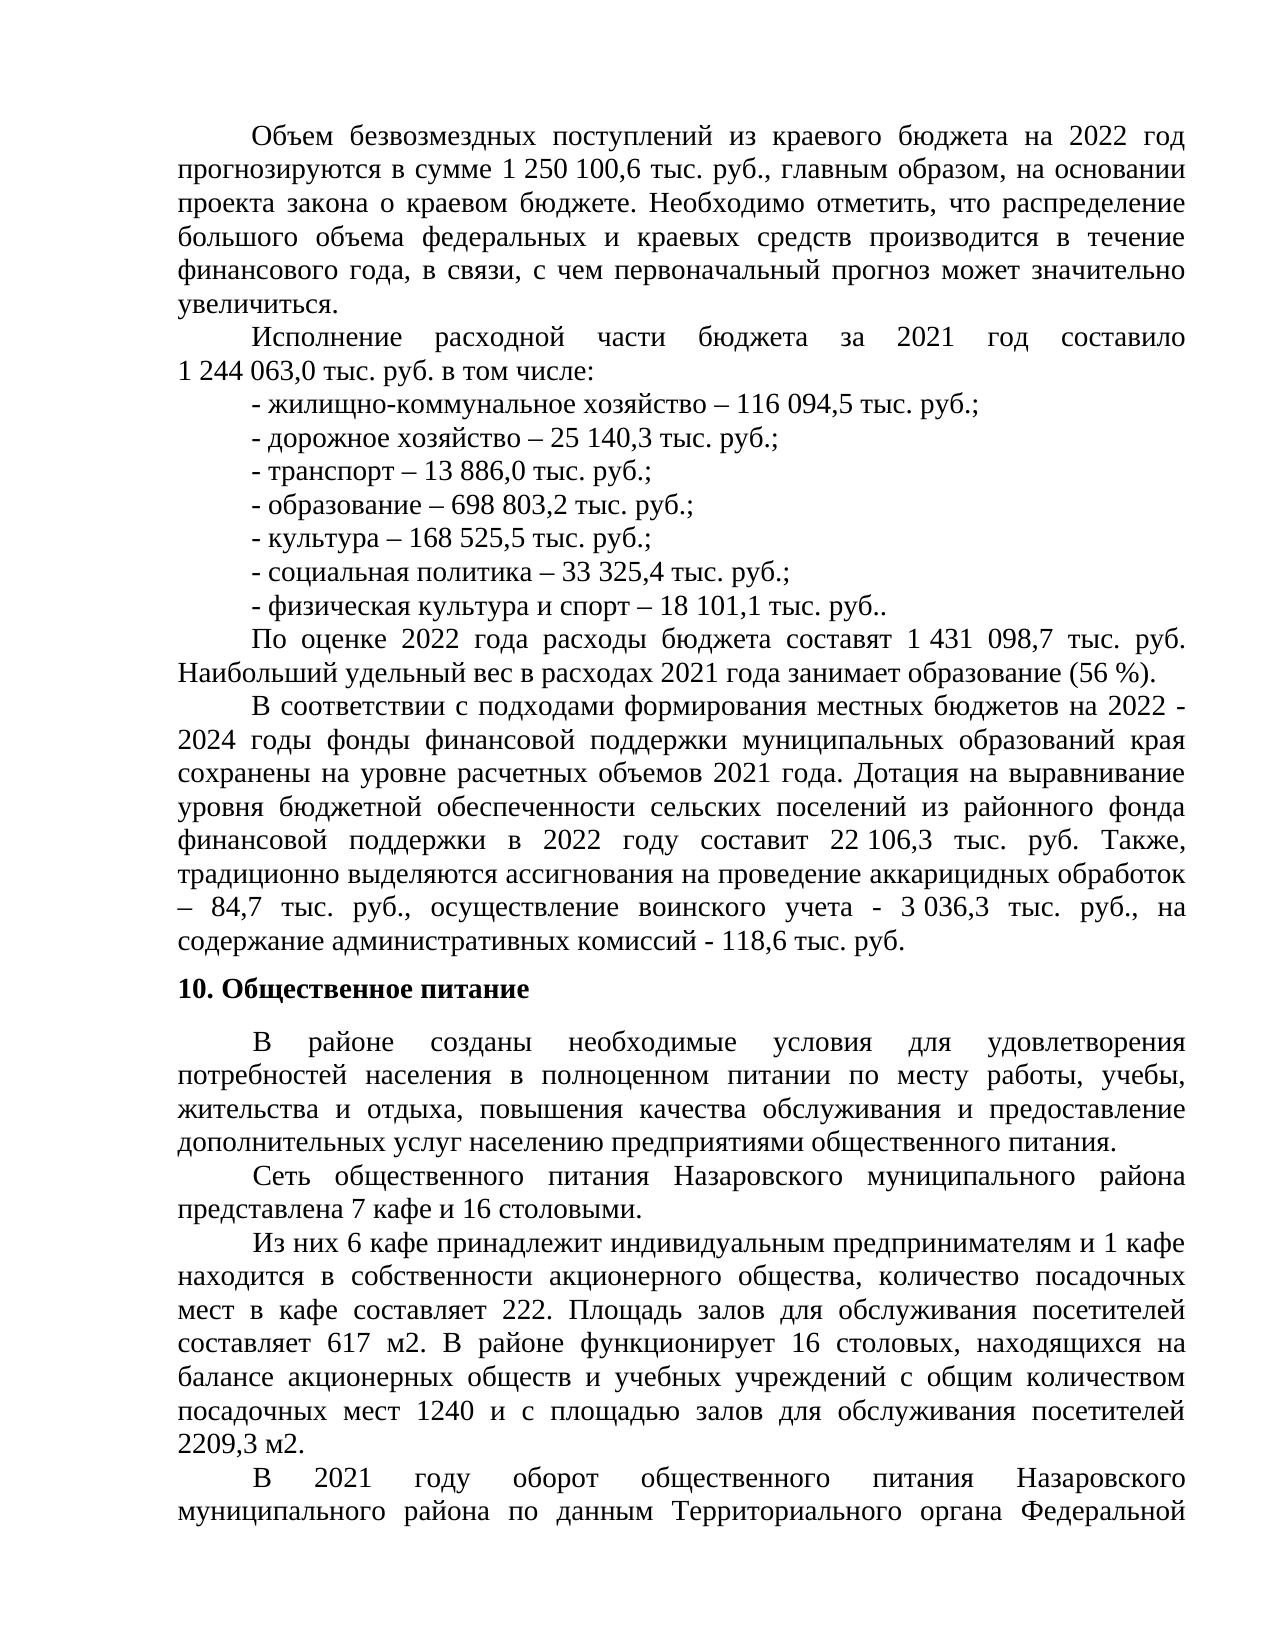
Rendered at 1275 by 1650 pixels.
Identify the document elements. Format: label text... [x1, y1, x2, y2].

text Исполнение расходной части бюджета за 2021 год составило 1 244 063,0 тыс. руб. в том числе: [177, 319, 1186, 386]
text - жилищно-коммунальное хозяйство – 116 094,5 тыс. руб.; [177, 386, 1186, 420]
text - образование – 698 803,2 тыс. руб.; [177, 487, 1186, 521]
text По оценке 2022 года расходы бюджета составят 1 431 098,7 тыс. руб. Наибольший удельный вес в расходах 2021 года занимает образование (56 %). [177, 621, 1186, 688]
text В соответствии с подходами формирования местных бюджетов на 2022 -2024 годы фонды финансовой поддержки муниципальных образований края сохранены на уровне расчетных объемов 2021 года. Дотация на выравнивание уровня бюджетной обеспеченности сельских поселений из районного фонда финансовой поддержки в 2022 году составит 22 106,3 тыс. руб. Также, традиционно выделяются ассигнования на проведение аккарицидных обработок – 84,7 тыс. руб., осуществление воинского учета - 3 036,3 тыс. руб., на содержание административных комиссий - 118,6 тыс. руб. [177, 688, 1186, 957]
text - дорожное хозяйство – 25 140,3 тыс. руб.; [177, 420, 1186, 453]
text Объем безвозмездных поступлений из краевого бюджета на 2022 год прогнозируются в сумме 1 250 100,6 тыс. руб., главным образом, на основании проекта закона о краевом бюджете. Необходимо отметить, что распределение большого объема федеральных и краевых средств производится в течение финансового года, в связи, с чем первоначальный прогноз может значительно увеличиться. [177, 118, 1186, 319]
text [177, 1460, 1186, 1527]
text В районе созданы необходимые условия для удовлетворения потребностей населения в полноценном питании по месту работы, учебы, жительства и отдыха, повышения качества обслуживания и предоставление дополнительных услуг населению предприятиями общественного питания. [177, 1024, 1186, 1158]
text Из них 6 кафе принадлежит индивидуальным предпринимателям и 1 кафе находится в собственности акционерного общества, количество посадочных мест в кафе составляет 222. Площадь залов для обслуживания посетителей составляет 617 м2. В районе функционирует 16 столовых, находящихся на балансе акционерных обществ и учебных учреждений с общим количеством посадочных мест 1240 и с площадью залов для обслуживания посетителей 2209,3 м2. [177, 1225, 1186, 1460]
text - транспорт – 13 886,0 тыс. руб.; [177, 453, 1186, 487]
text Сеть общественного питания Назаровского муниципального района представлена 7 кафе и 16 столовыми. [177, 1158, 1186, 1225]
text - социальная политика – 33 325,4 тыс. руб.; [177, 554, 1186, 588]
text - физическая культура и спорт – 18 101,1 тыс. руб.. [177, 588, 1186, 621]
text 10. Общественное питание [177, 971, 1186, 1004]
text - культура – 168 525,5 тыс. руб.; [177, 521, 1186, 554]
